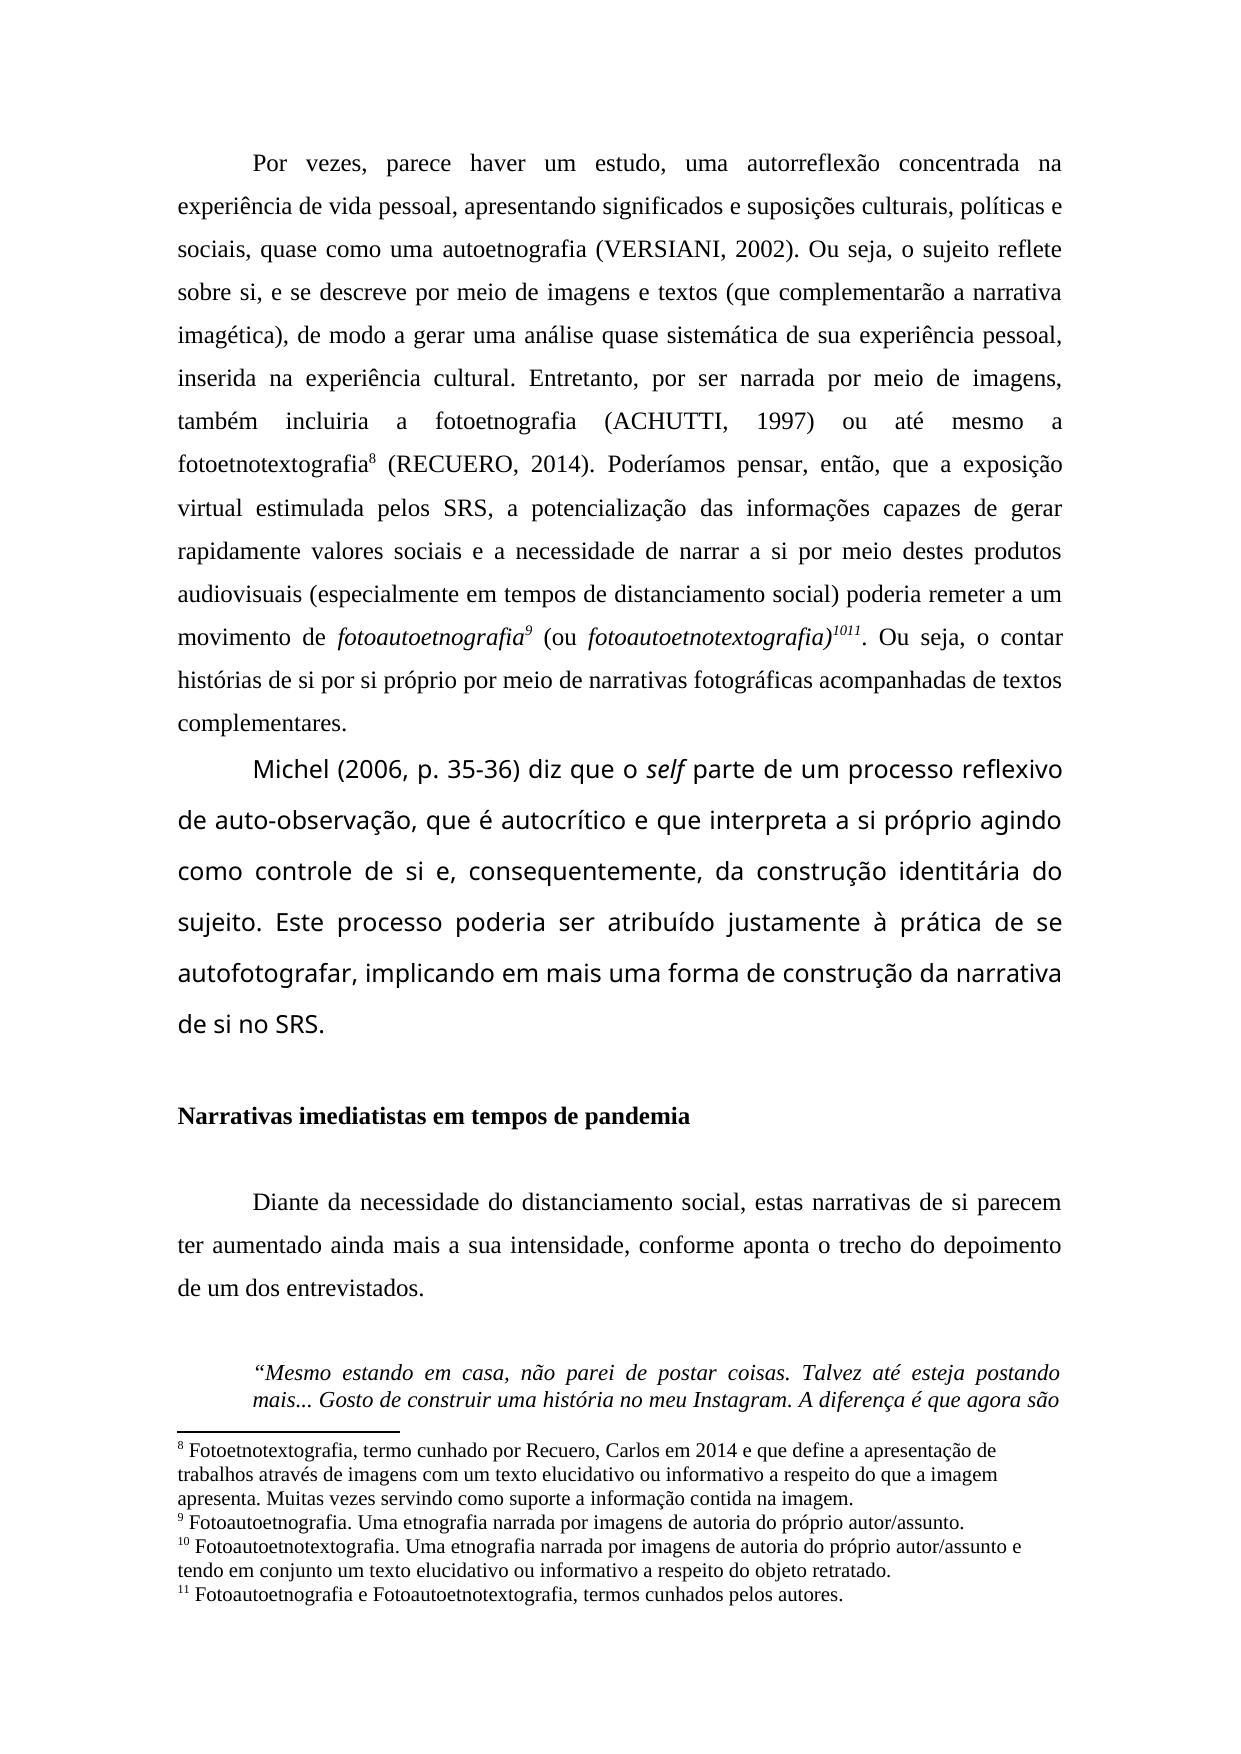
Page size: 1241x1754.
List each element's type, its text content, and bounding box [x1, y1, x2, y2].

text Narrativas imediatistas em tempos de pandemia [177, 1101, 1063, 1129]
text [252, 1359, 1063, 1412]
text Por vezes, parece haver um estudo, uma autorreflexão concentrada na experiência de vida pessoal, apresentando significados e suposições culturais, políticas e sociais, quase como uma autoetnografia (VERSIANI, 2002). Ou seja, o sujeito reflete sobre si, e se descreve por meio de imagens e textos (que complementarão a narrativa imagética), de modo a gerar uma análise quase sistemática de sua experiência pessoal, inserida na experiência cultural. Entretanto, por ser narrada por meio de imagens, também incluiria a fotoetnografia (ACHUTTI, 1997) ou até mesmo a fotoetnotextografia (RECUERO, 2014). Poderíamos pensar, então, que a exposição virtual estimulada pelos SRS, a potencialização das informações capazes de gerar rapidamente valores sociais e a necessidade de narrar a si por meio destes produtos audiovisuais (especialmente em tempos de distanciamento social) poderia remeter a um movimento de fotoautoetnografia (ou fotoautoetnotextografia). Ou seja, o contar histórias de si por si próprio por meio de narrativas fotográficas acompanhadas de textos complementares. [177, 148, 1063, 737]
text Diante da necessidade do distanciamento social, estas narrativas de si parecem ter aumentado ainda mais a sua intensidade, conforme aponta o trecho do depoimento de um dos entrevistados. [177, 1187, 1063, 1302]
text Michel (2006, p. 35-36) diz que o self parte de um processo reflexivo de auto-observação, que é autocrítico e que interpreta a si próprio agindo como controle de si e, consequentemente, da construção identitária do sujeito. Este processo poderia ser atribuído justamente à prática de se autofotografar, implicando em mais uma forma de construção da narrativa de si no SRS. [177, 751, 1063, 1041]
